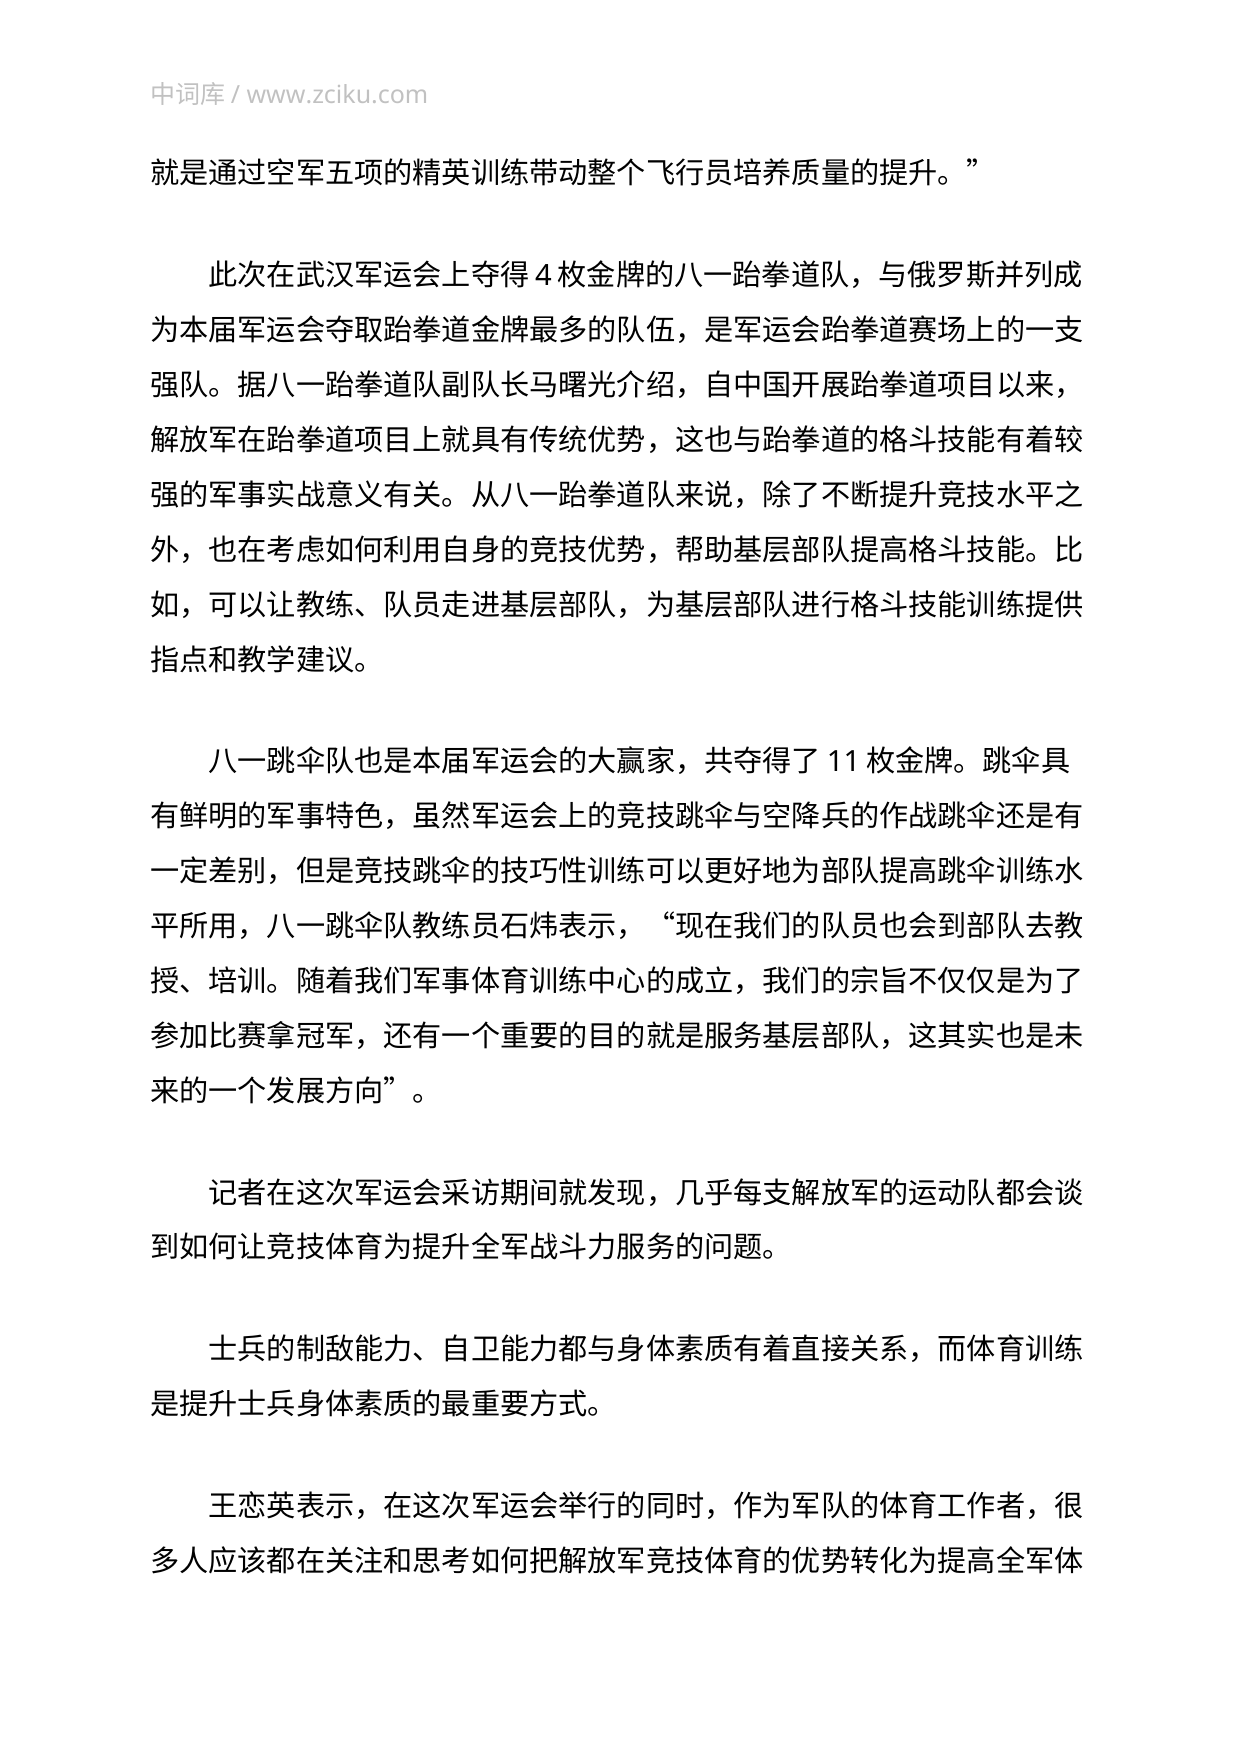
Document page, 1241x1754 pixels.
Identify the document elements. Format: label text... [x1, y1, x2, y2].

text 记者在这次军运会采访期间就发现，几乎每支解放军的运动队都会谈到如何让竞技体育为提升全军战斗力服务的问题。 [150, 1169, 1090, 1266]
text 此次在武汉军运会上夺得4枚金牌的八一跆拳道队，与俄罗斯并列成为本届军运会夺取跆拳道金牌最多的队伍，是军运会跆拳道赛场上的一支强队。据八一跆拳道队副队长马曙光介绍，自中国开展跆拳道项目以来，解放军在跆拳道项目上就具有传统优势，这也与跆拳道的格斗技能有着较强的军事实战意义有关。从八一跆拳道队来说，除了不断提升竞技水平之外，也在考虑如何利用自身的竞技优势，帮助基层部队提高格斗技能。比如，可以让教练、队员走进基层部队，为基层部队进行格斗技能训练提供指点和教学建议。 [150, 252, 1090, 678]
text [150, 150, 1090, 192]
text 士兵的制敌能力、自卫能力都与身体素质有着直接关系，而体育训练是提升士兵身体素质的最重要方式。 [150, 1326, 1090, 1423]
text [150, 1482, 1090, 1580]
text 八一跳伞队也是本届军运会的大赢家，共夺得了11枚金牌。跳伞具有鲜明的军事特色，虽然军运会上的竞技跳伞与空降兵的作战跳伞还是有一定差别，但是竞技跳伞的技巧性训练可以更好地为部队提高跳伞训练水平所用，八一跳伞队教练员石炜表示，“现在我们的队员也会到部队去教授、培训。随着我们军事体育训练中心的成立，我们的宗旨不仅仅是为了参加比赛拿冠军，还有一个重要的目的就是服务基层部队，这其实也是未来的一个发展方向”。 [150, 738, 1090, 1110]
